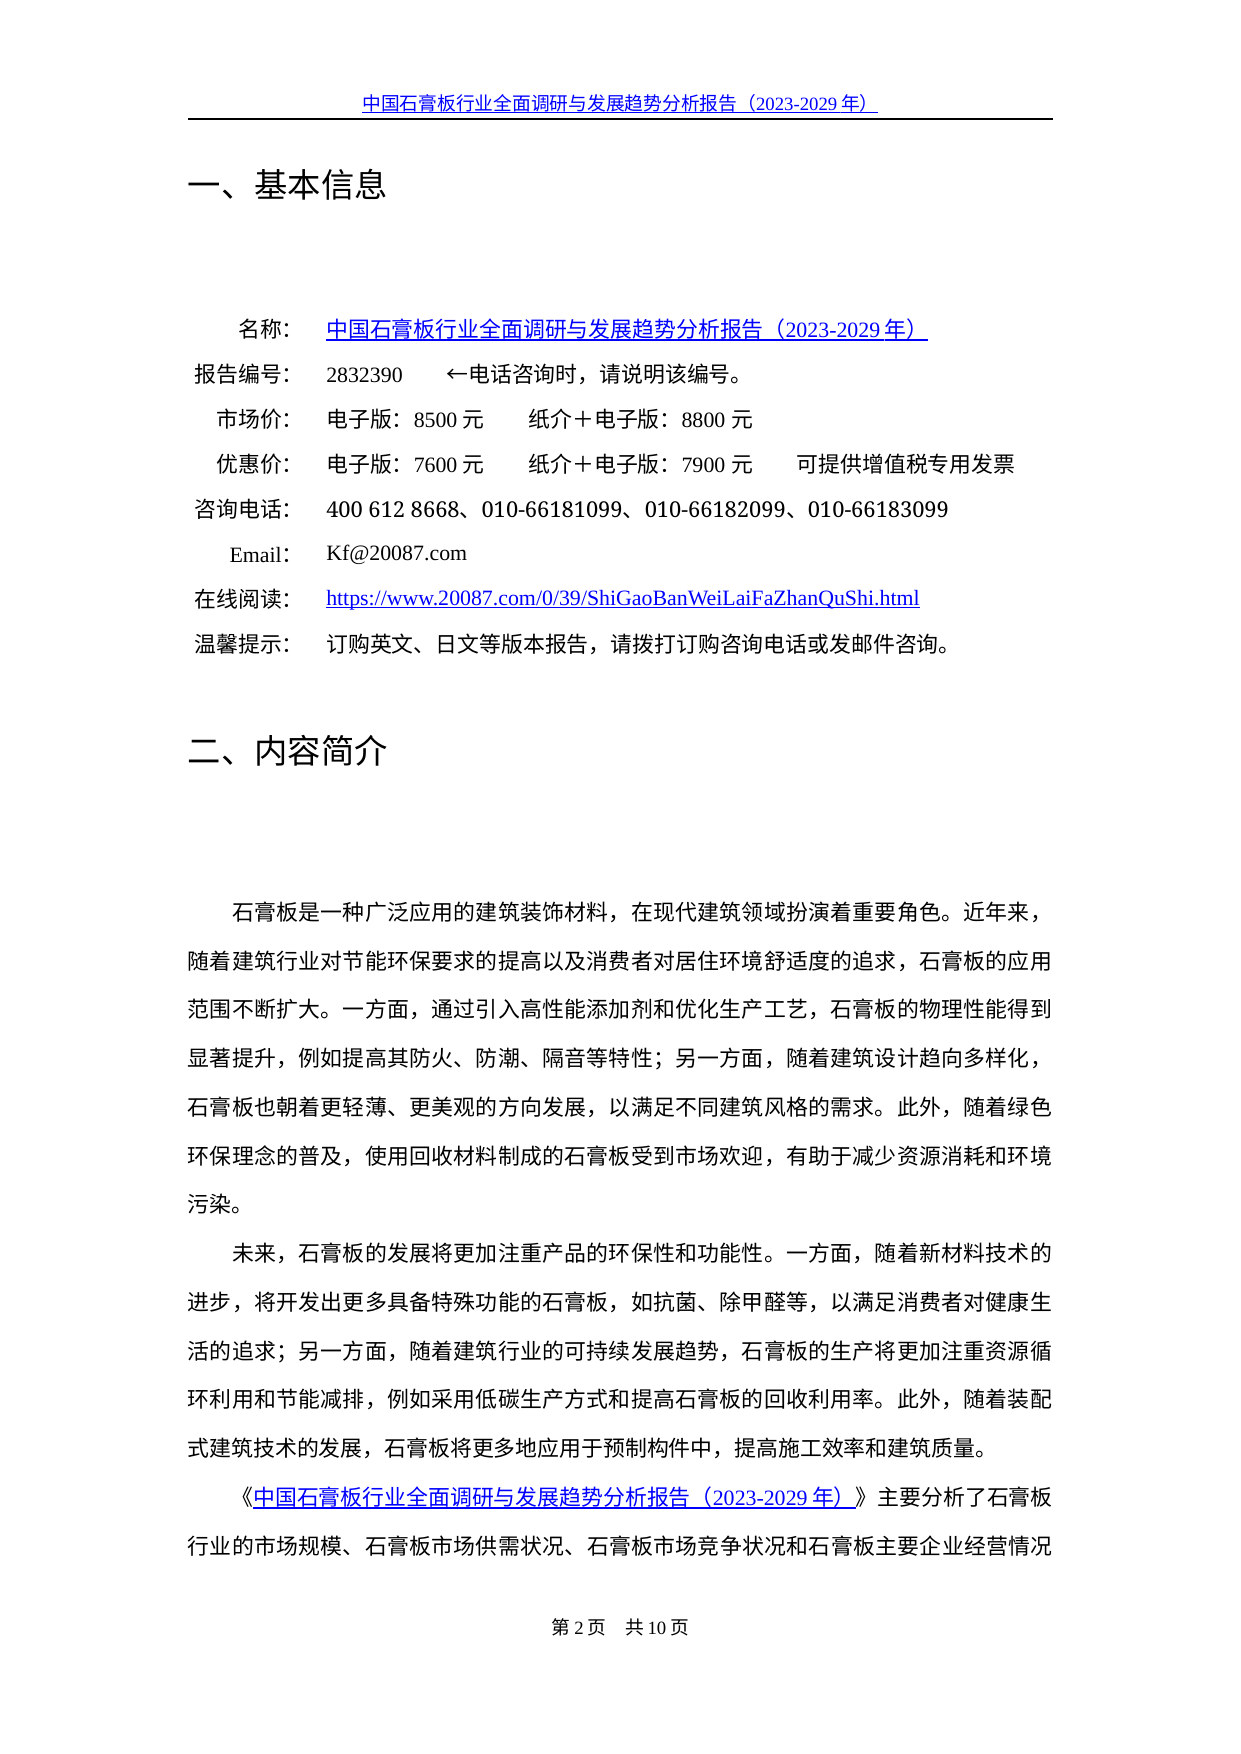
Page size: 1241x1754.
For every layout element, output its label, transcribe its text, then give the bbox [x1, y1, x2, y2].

table_cell 在线阅读： [167, 582, 315, 627]
table_cell [315, 582, 1073, 627]
table_cell 400 612 8668、010-66181099、010-66182099、010-66183099 [315, 492, 1073, 537]
table_cell 优惠价： [167, 447, 315, 492]
title 一、基本信息 [187, 150, 1053, 215]
table_header 中国石膏板行业全面调研与发展趋势分析报告（2023-2029年） [315, 312, 1073, 357]
table_cell 咨询电话： [167, 492, 315, 537]
table_header 名称： [167, 312, 315, 357]
table_cell 报告编号： [167, 357, 315, 402]
table_cell 市场价： [167, 402, 315, 447]
table_cell Email： [167, 537, 315, 582]
title 二、内容简介 [187, 717, 1053, 782]
table_cell 电子版：8500 元 纸介＋电子版：8800 元 [315, 402, 1073, 447]
table_cell 订购英文、日文等版本报告，请拨打订购咨询电话或发邮件咨询。 [315, 627, 1073, 672]
table_cell 2832390 ←电话咨询时，请说明该编号。 [315, 357, 1073, 402]
table_cell 电子版：7600 元 纸介＋电子版：7900 元 可提供增值税专用发票 [315, 447, 1073, 492]
table_cell 温馨提示： [167, 627, 315, 672]
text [187, 894, 1053, 1561]
table_cell Kf@20087.com [315, 537, 1073, 582]
